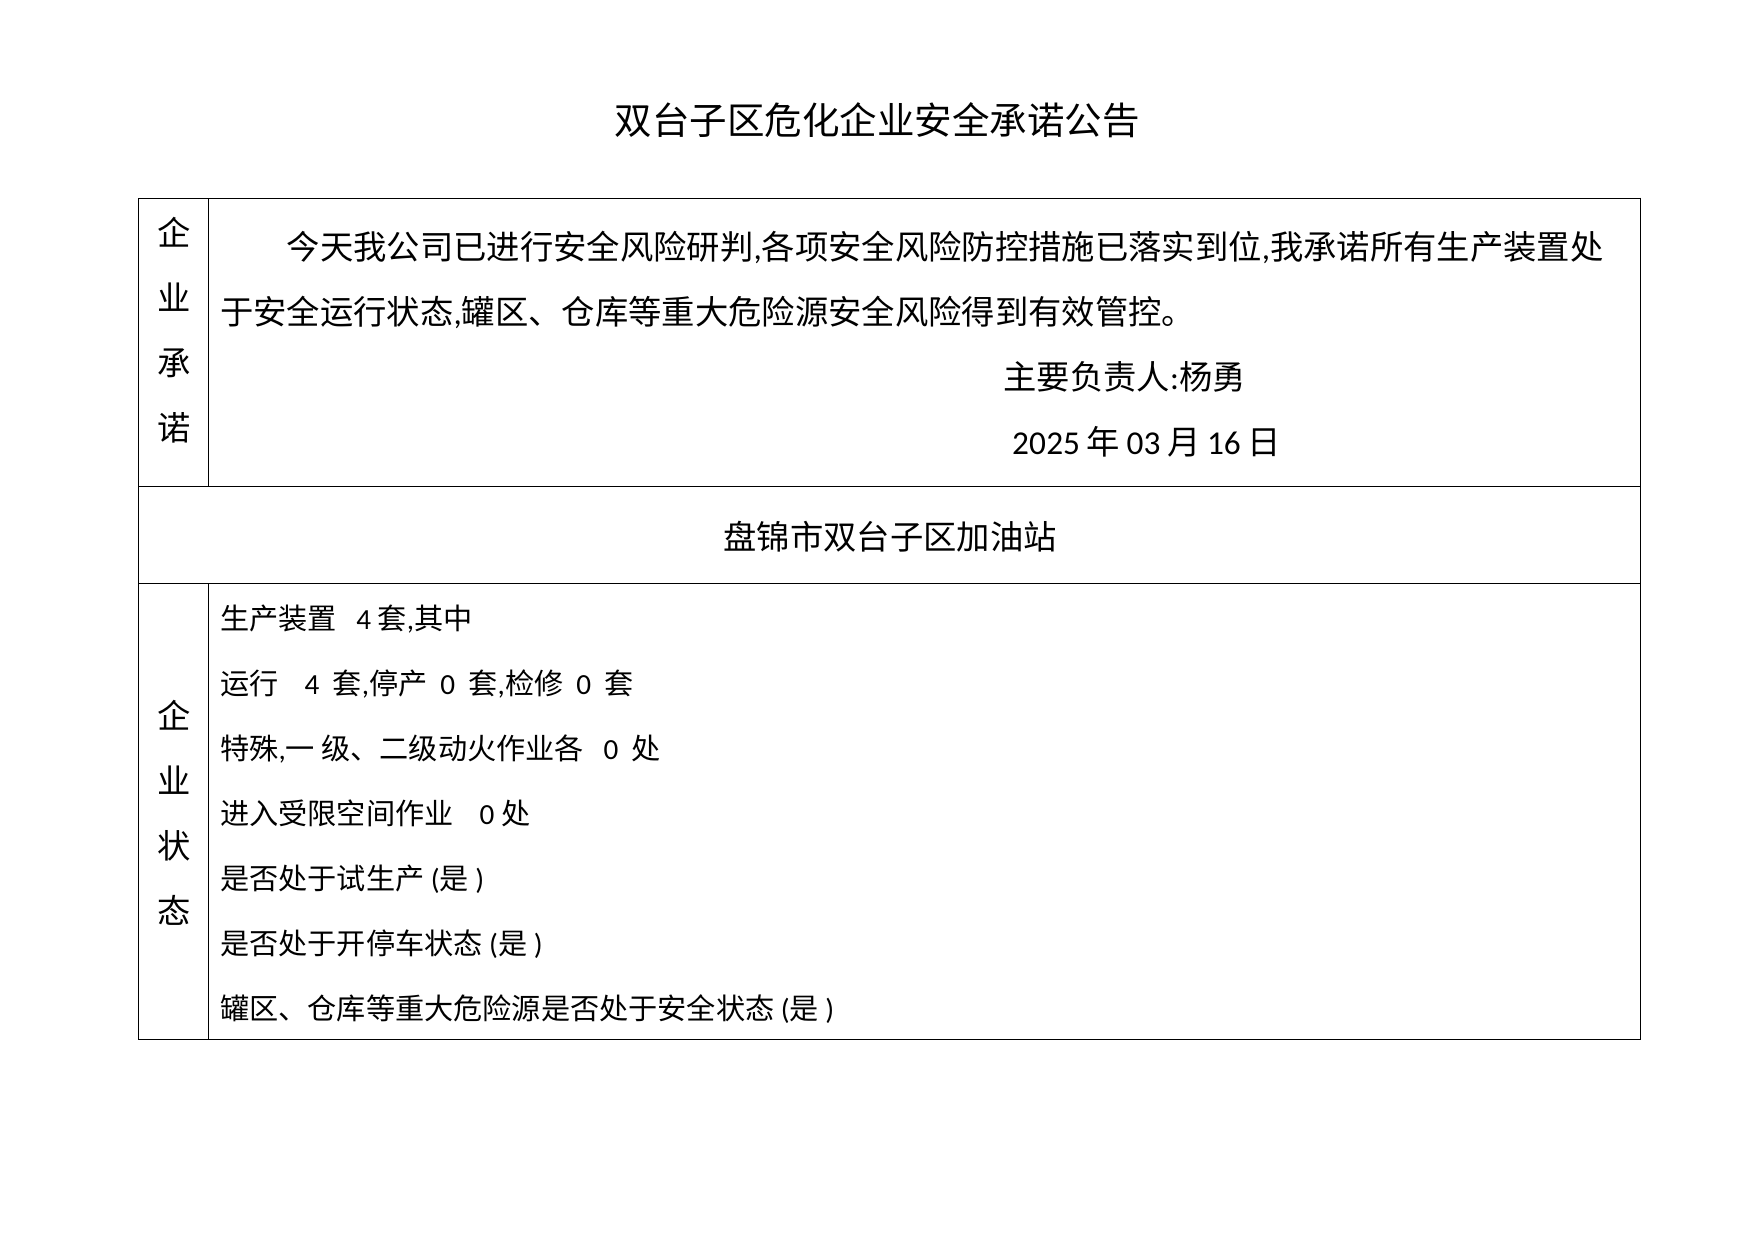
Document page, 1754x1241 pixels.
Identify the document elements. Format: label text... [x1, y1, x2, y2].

table_cell 企业承诺 [139, 199, 208, 486]
table_cell 今天我公司已进行安全风险研判,各项安全风险防控措施已落实到位,我承诺所有生产装置处于安全运行状态,罐区、仓库等重大危险源安全风险得到有效管控。 主要负责人:杨勇 2025年03月16日 [209, 199, 1640, 486]
table_cell 盘锦市双台子区加油站 [139, 487, 1640, 583]
table_cell 生产装置 4 套,其中 运行 4 套,停产 0 套,检修 0 套 特殊,一 级、二级动火作业各 0 处 进入受限空间作业 0 处 是否处于试生产 (是 ) 是否处于开停车状态 (是 ) 罐区、仓库等重大危险源是否处于安全状态 (是 ) [209, 584, 1640, 1039]
table_cell 企业状态 [139, 584, 208, 1039]
